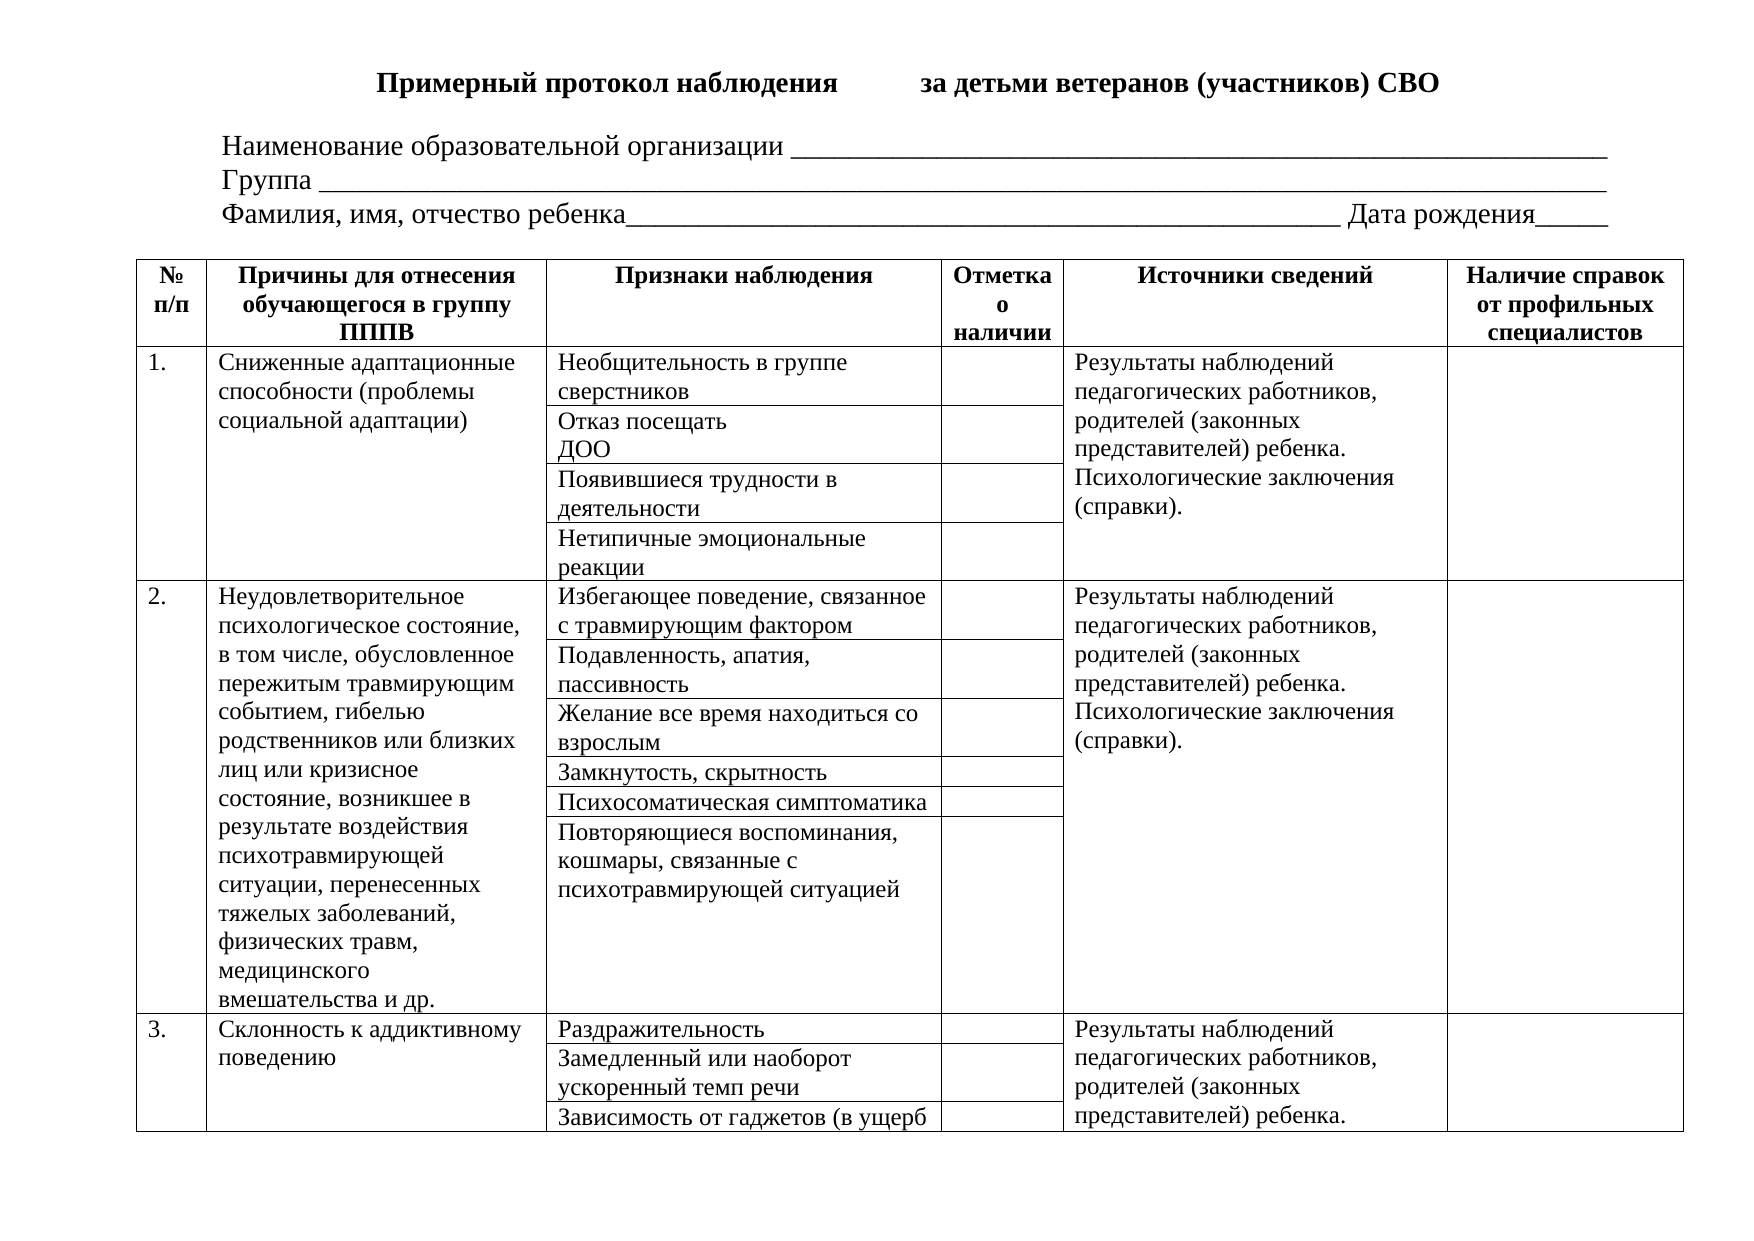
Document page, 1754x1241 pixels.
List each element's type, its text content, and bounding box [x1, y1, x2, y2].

table_cell Замкнутость, скрытность [547, 757, 941, 786]
table_cell Психосоматическая симптоматика [547, 787, 941, 816]
table_cell 1. [137, 347, 206, 580]
table_cell Замедленный или наоборот ускоренный темп речи [547, 1044, 941, 1101]
table_cell [942, 699, 1063, 756]
table_cell [942, 787, 1063, 816]
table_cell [547, 1102, 941, 1131]
table_header Отметка о наличии [942, 260, 1063, 346]
table_cell [1448, 581, 1683, 1013]
table_cell 3. [137, 1014, 206, 1131]
table_cell Желание все время находиться со взрослым [547, 699, 941, 756]
table_cell Результаты наблюдений педагогических работников, родителей (законных представителей) ребенка. Психологические заключения (справки). [1064, 581, 1447, 1013]
text Группа _______________________________________________________________________________________________________ [148, 162, 1668, 196]
table_cell Неудовлетворительное психологическое состояние, в том числе, обусловленное пережитым травмирующим событием, гибелью родственников или близких лиц или кризисное состояние, возникшее в результате воздействия психотравмирующей ситуации, перенесенных тяжелых заболеваний, физических травм, медицинского вмешательства и др. [207, 581, 546, 1013]
table_cell 2. [137, 581, 206, 1013]
table_cell [942, 1044, 1063, 1101]
table_cell Подавленность, апатия, пассивность [547, 640, 941, 697]
subtitle Примерный протокол наблюдения за детьми ветеранов (участников) СВО [148, 65, 1668, 98]
table_cell Отказ посещать ДОО [547, 406, 941, 463]
table_cell Сниженные адаптационные способности (проблемы социальной адаптации) [207, 347, 546, 580]
table_cell [1448, 1014, 1683, 1131]
table_cell [942, 406, 1063, 463]
table_header Наличие справок от профильных специалистов [1448, 260, 1683, 346]
table_cell [942, 640, 1063, 697]
table_cell Появившиеся трудности в деятельности [547, 464, 941, 522]
table_cell [942, 1014, 1063, 1042]
table_cell Нетипичные эмоциональные реакции [547, 523, 941, 580]
table_header Источники сведений [1064, 260, 1447, 346]
table_cell [942, 347, 1063, 405]
table_cell Склонность к аддиктивному поведению [207, 1014, 546, 1131]
table_header Причины для отнесения обучающегося в группу ПППВ [207, 260, 546, 346]
table_cell Повторяющиеся воспоминания, кошмары, связанные с психотравмирующей ситуацией [547, 817, 941, 1013]
table_cell [1448, 347, 1683, 580]
table_cell [942, 464, 1063, 522]
table_cell Раздражительность [547, 1014, 941, 1042]
table_cell [942, 1102, 1063, 1131]
table_cell [942, 817, 1063, 1013]
table_cell [942, 581, 1063, 639]
table_cell Избегающее поведение, связанное с травмирующим фактором [547, 581, 941, 639]
table_cell Результаты наблюдений педагогических работников, родителей (законных представителей) ребенка. Психологические заключения (справки). [1064, 347, 1447, 580]
table_cell [942, 757, 1063, 786]
table_cell [942, 523, 1063, 580]
table_header № п/п [137, 260, 206, 346]
table_cell Необщительность в группе сверстников [547, 347, 941, 405]
table_header Признаки наблюдения [547, 260, 941, 346]
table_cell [1064, 1014, 1447, 1131]
text Фамилия, имя, отчество ребенка_________________________________________________ Дата рождения_____ [148, 196, 1639, 230]
text Наименование образовательной организации ________________________________________________________ [148, 128, 1668, 162]
